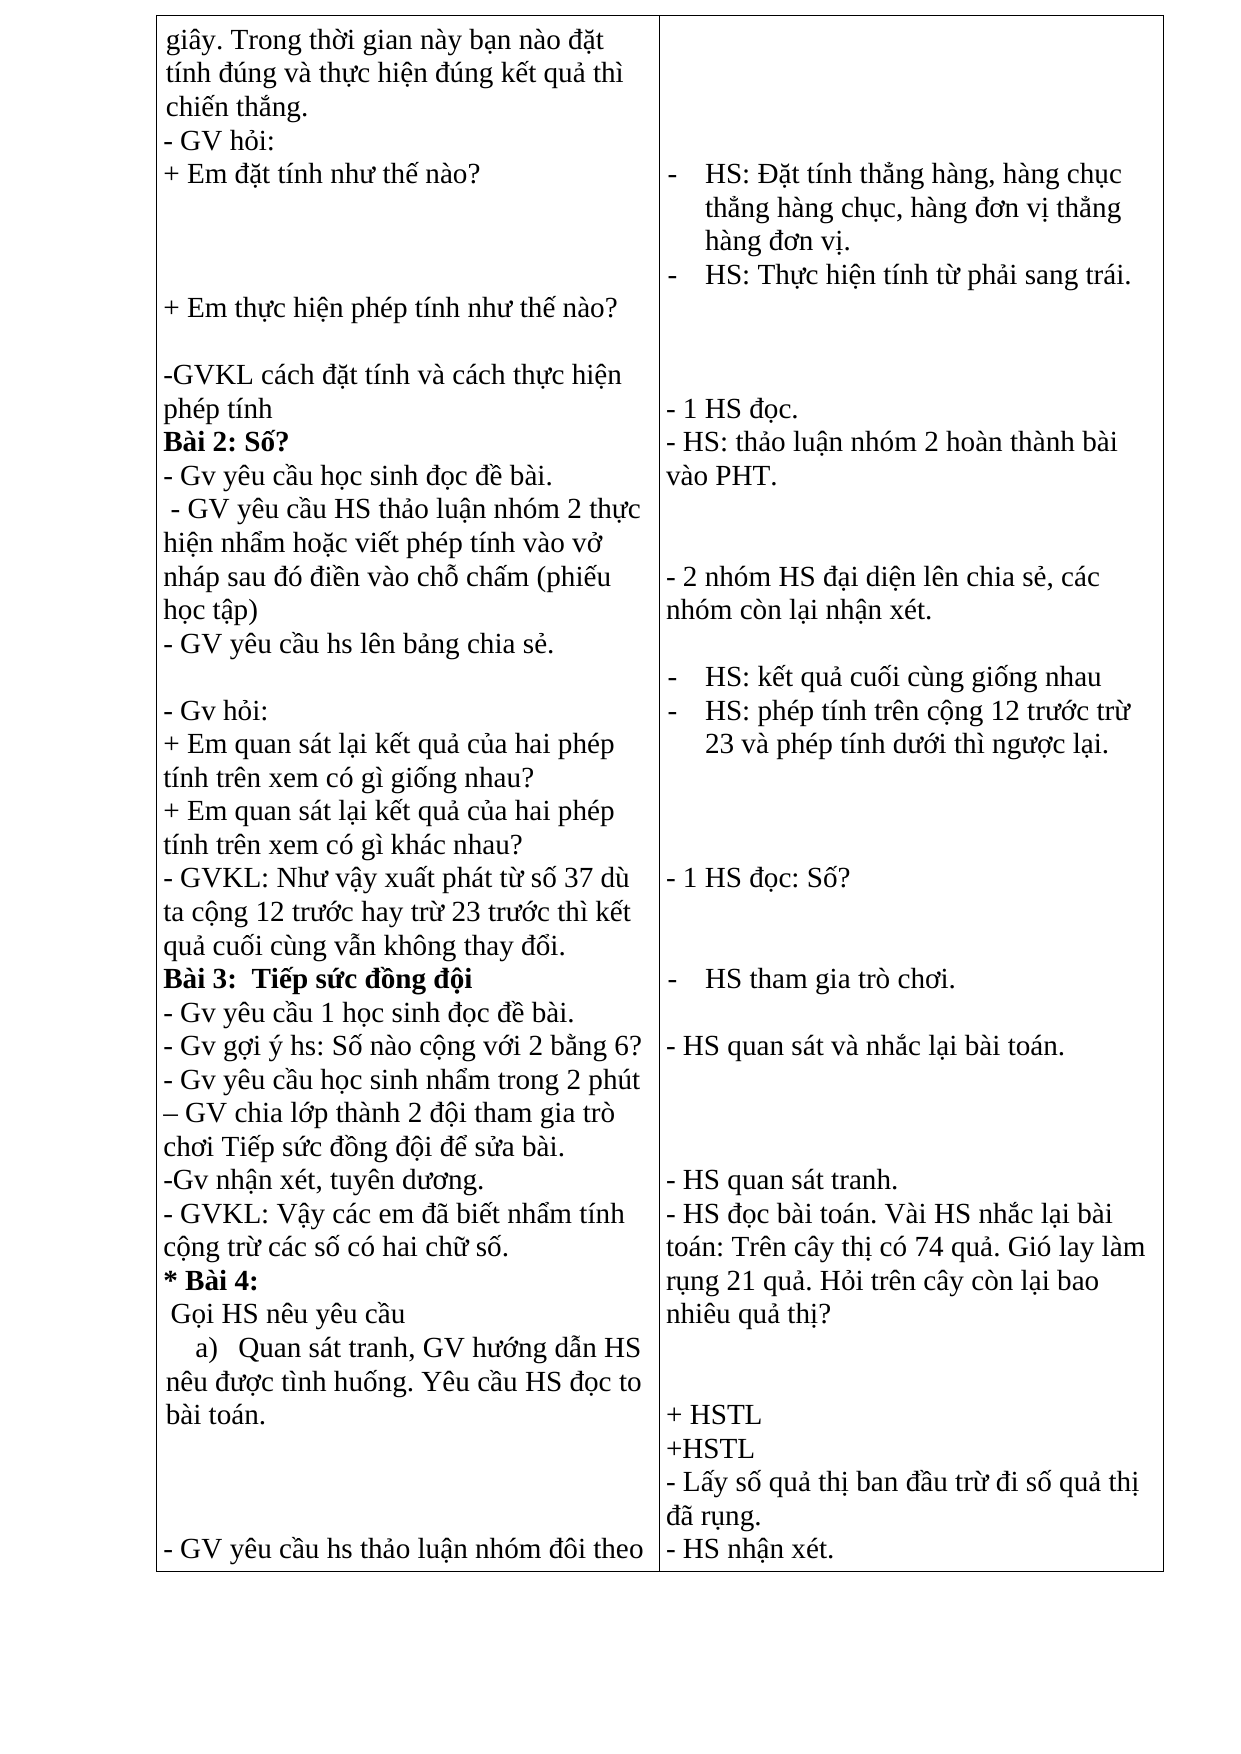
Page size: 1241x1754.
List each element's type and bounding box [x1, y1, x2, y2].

table_cell [157, 16, 659, 1571]
table_cell [660, 16, 1163, 1571]
